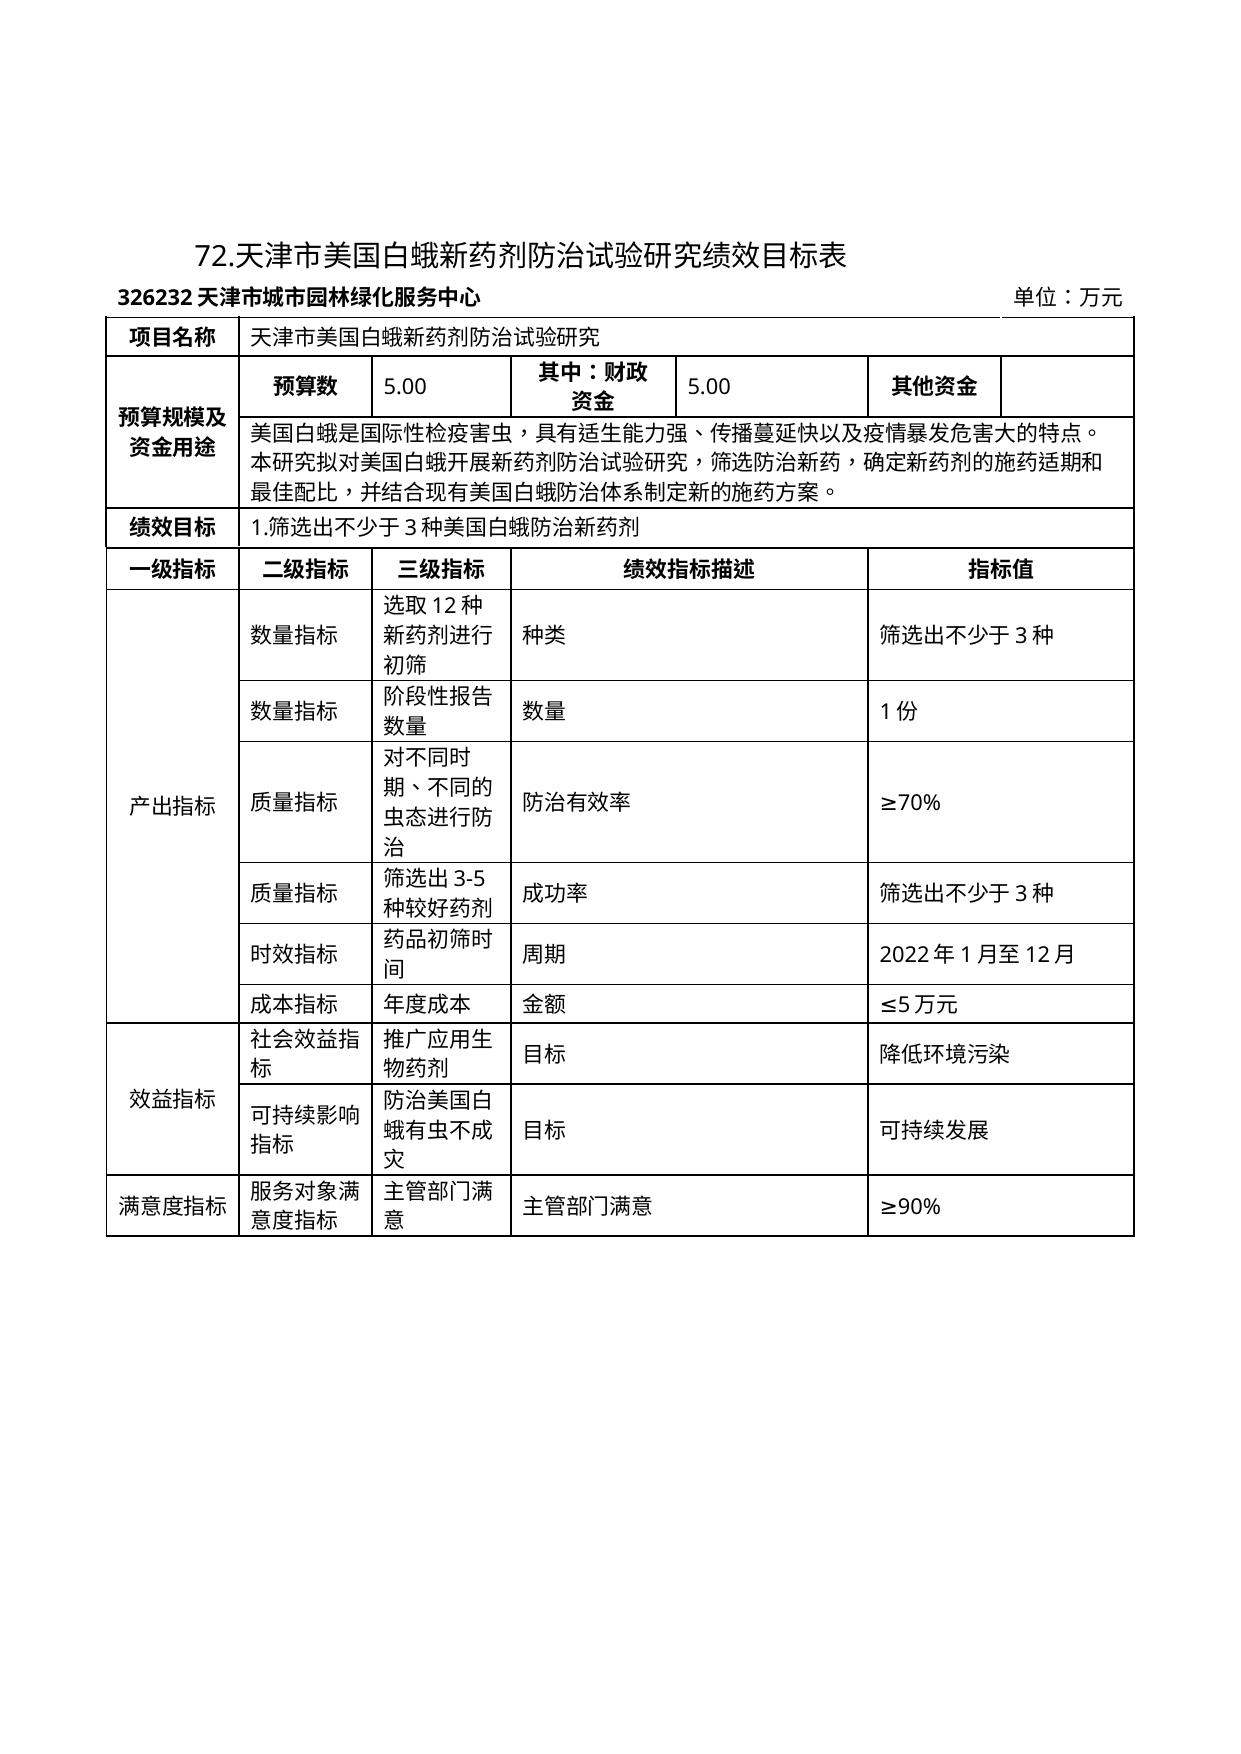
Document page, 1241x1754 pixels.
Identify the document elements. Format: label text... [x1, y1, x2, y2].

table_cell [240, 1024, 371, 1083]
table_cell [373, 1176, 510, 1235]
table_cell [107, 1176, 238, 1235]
text 72.天津市美国白蛾新药剂防治试验研究绩效目标表 [136, 235, 1104, 275]
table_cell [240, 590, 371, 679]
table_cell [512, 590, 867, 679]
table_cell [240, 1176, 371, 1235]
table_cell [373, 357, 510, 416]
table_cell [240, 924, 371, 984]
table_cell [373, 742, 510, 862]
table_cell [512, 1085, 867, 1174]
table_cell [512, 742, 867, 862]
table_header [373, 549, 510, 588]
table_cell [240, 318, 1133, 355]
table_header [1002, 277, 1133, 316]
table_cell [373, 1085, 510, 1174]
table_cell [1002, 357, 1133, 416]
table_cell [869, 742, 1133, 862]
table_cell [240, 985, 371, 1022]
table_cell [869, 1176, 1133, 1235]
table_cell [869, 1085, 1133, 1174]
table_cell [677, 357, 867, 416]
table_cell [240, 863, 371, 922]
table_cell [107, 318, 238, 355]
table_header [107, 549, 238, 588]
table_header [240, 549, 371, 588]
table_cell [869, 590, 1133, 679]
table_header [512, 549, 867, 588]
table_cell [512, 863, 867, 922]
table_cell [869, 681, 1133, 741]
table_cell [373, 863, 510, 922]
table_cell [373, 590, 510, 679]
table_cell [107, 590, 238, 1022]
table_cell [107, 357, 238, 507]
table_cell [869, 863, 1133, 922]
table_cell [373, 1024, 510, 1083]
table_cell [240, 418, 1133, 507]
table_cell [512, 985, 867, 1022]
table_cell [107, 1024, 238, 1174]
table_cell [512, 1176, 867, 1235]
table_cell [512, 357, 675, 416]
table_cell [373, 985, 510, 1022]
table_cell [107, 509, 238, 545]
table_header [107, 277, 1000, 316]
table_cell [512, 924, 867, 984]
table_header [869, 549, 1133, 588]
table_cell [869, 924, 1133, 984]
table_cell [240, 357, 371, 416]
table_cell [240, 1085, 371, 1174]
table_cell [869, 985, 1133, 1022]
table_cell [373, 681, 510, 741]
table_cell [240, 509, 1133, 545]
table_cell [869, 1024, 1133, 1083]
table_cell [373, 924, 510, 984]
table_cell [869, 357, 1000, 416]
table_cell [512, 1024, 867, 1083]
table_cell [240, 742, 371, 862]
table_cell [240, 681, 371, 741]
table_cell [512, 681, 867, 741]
